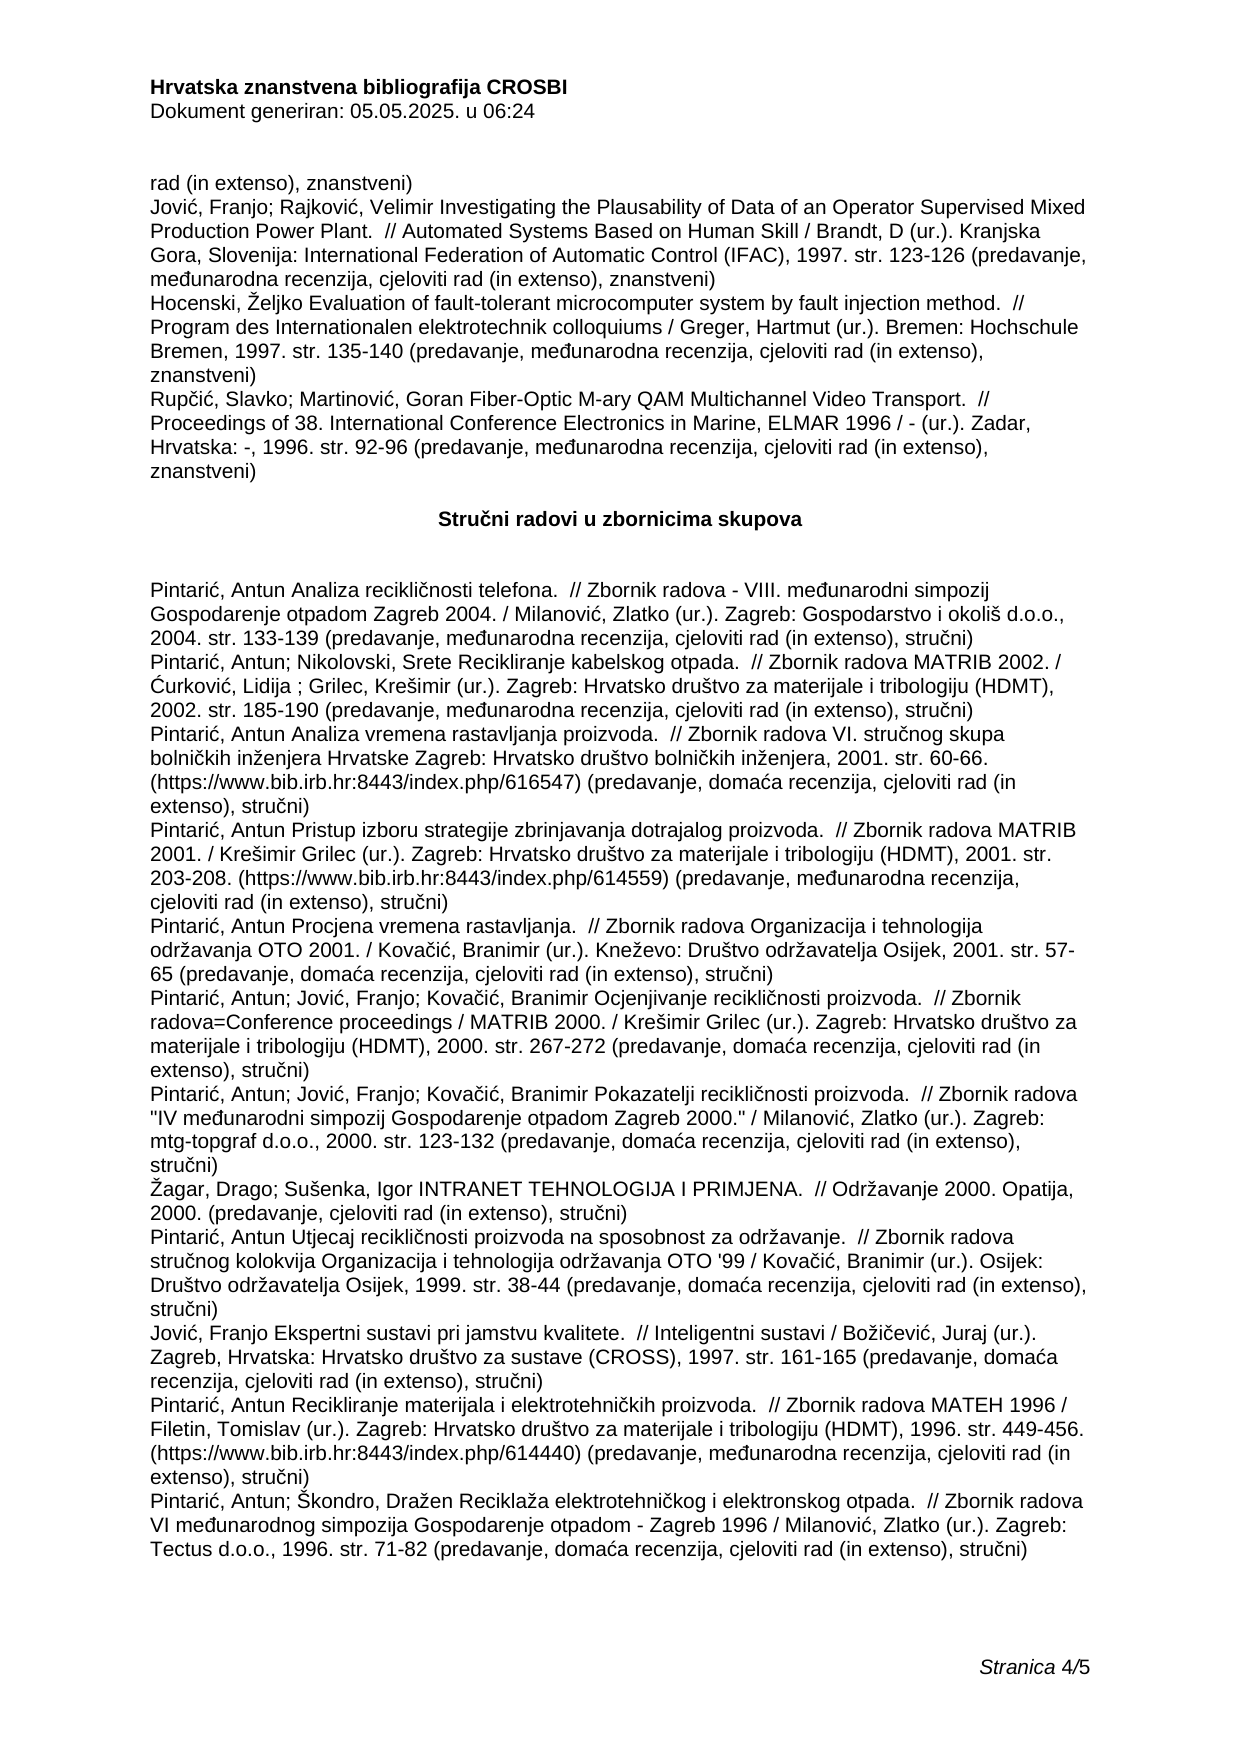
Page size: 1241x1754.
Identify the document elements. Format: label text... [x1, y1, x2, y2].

text Pintarić, Antun; Nikolovski, Srete [150, 650, 1090, 722]
text Pintarić, Antun [150, 914, 1090, 986]
text Jović, Franjo [150, 1321, 1090, 1393]
text Pintarić, Antun; Škondro, Dražen [150, 1489, 1090, 1561]
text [150, 171, 1090, 195]
subtitle Stručni radovi u zbornicima skupova [150, 506, 1090, 530]
text Pintarić, Antun [150, 818, 1090, 914]
text Pintarić, Antun; Jović, Franjo; Kovačić, Branimir [150, 1081, 1090, 1177]
text Hocenski, Željko [150, 291, 1090, 387]
text Pintarić, Antun; Jović, Franjo; Kovačić, Branimir [150, 986, 1090, 1081]
text Žagar, Drago; Sušenka, Igor [150, 1177, 1090, 1225]
text Rupčić, Slavko; Martinović, Goran [150, 387, 1090, 482]
text Pintarić, Antun [150, 1393, 1090, 1489]
text Pintarić, Antun [150, 1225, 1090, 1321]
text Pintarić, Antun [150, 722, 1090, 818]
text Jović, Franjo; Rajković, Velimir [150, 195, 1090, 291]
text Pintarić, Antun [150, 578, 1090, 650]
